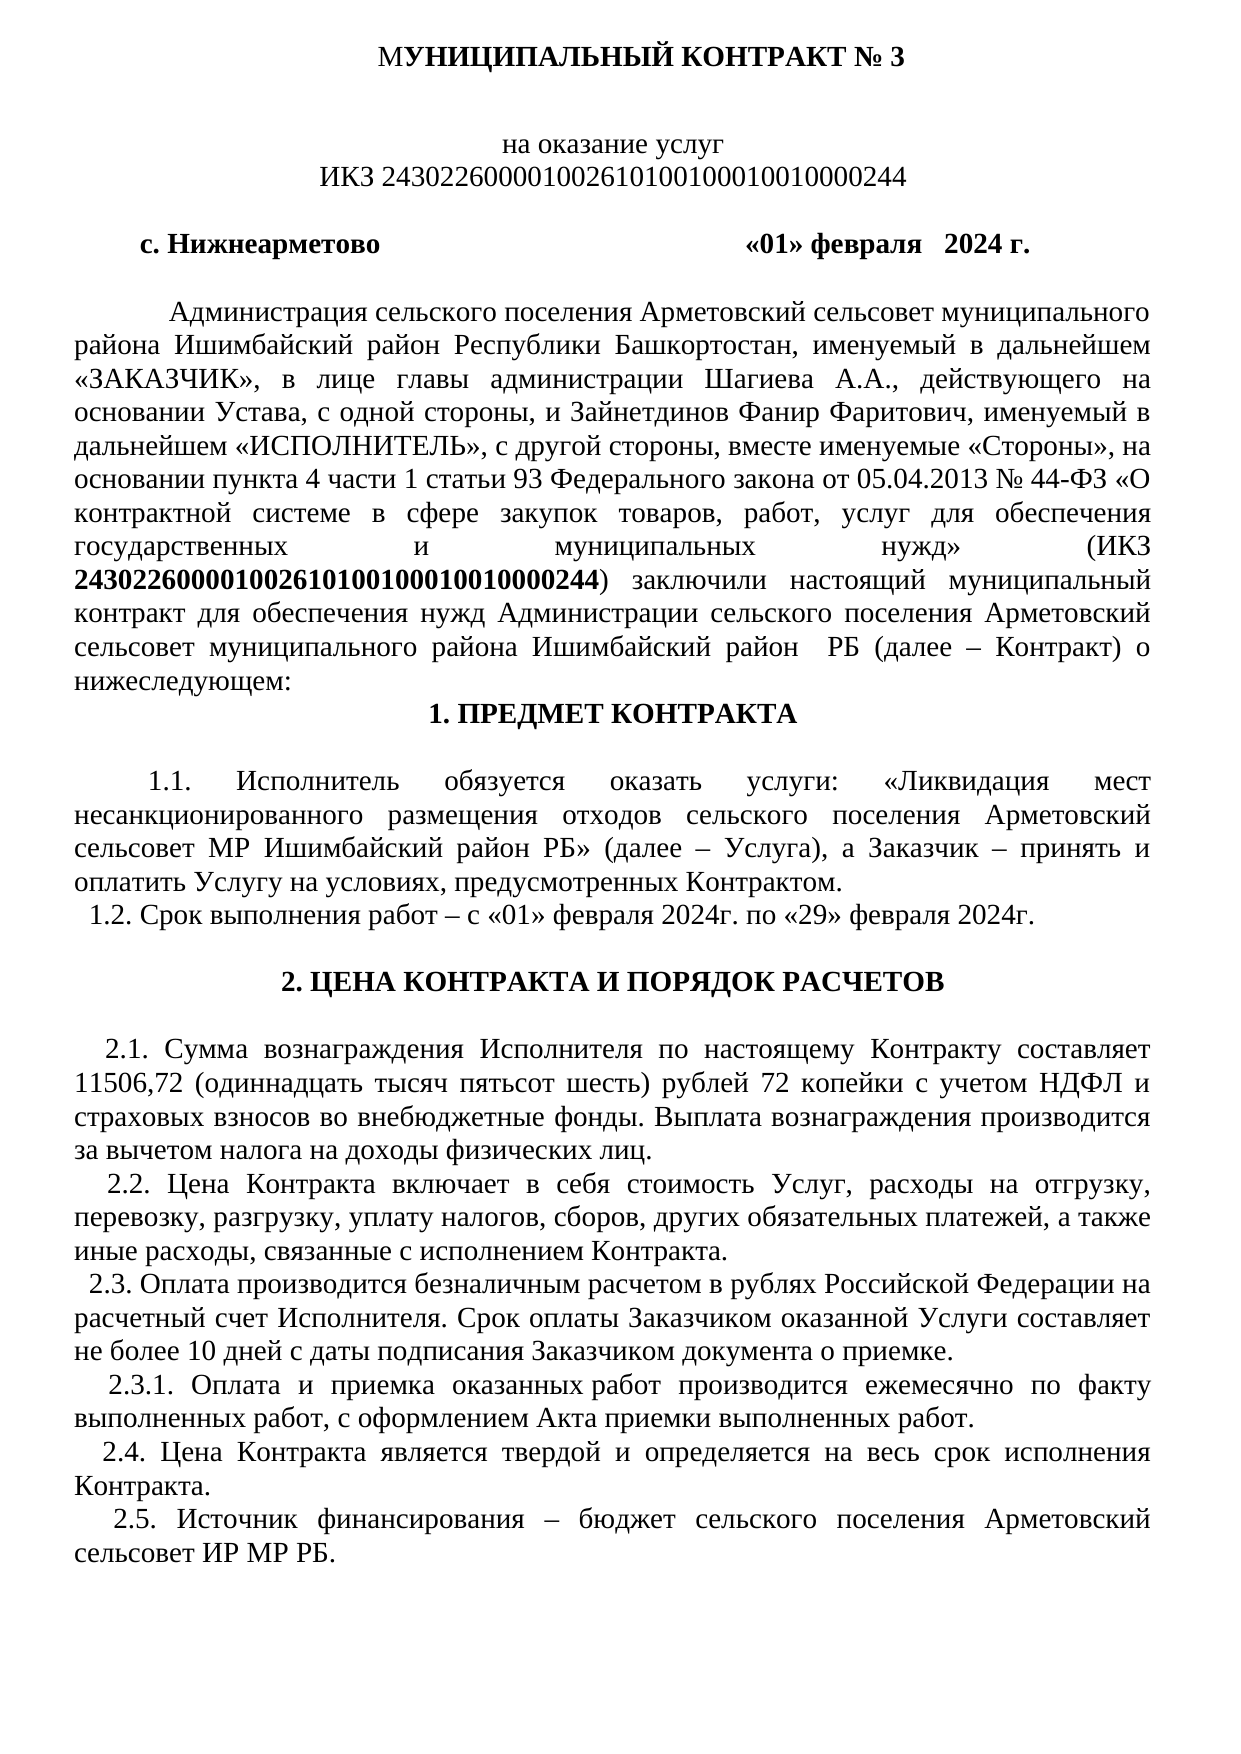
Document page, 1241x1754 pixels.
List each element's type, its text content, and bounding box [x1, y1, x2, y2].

text 2.1. Сумма вознаграждения Исполнителя по настоящему Контракту составляет 11506,72 (одиннадцать тысяч пятьсот шесть) рублей 72 копейки с учетом НДФЛ и страховых взносов во внебюджетные фонды. Выплата вознаграждения производится за вычетом налога на доходы физических лиц. [74, 1032, 1152, 1166]
text 1. ПРЕДМЕТ КОНТРАКТА [74, 696, 1152, 730]
text 1.1. Исполнитель обязуется оказать услуги: «Ликвидация мест несанкционированного размещения отходов сельского поселения Арметовский сельсовет МР Ишимбайский район РБ» (далее – Услуга), а Заказчик – принять и оплатить Услугу на условиях, предусмотренных Контрактом. [74, 763, 1152, 897]
text 2.4. Цена Контракта является твердой и определяется на весь срок исполнения Контракта. [74, 1434, 1152, 1501]
text ИКЗ 243022600001002610100100010010000244 [74, 159, 1152, 193]
text на оказание услуг [74, 126, 1152, 159]
text 2.3.1. Оплата и приемка оказанных работ производится ежемесячно по факту выполненных работ, с оформлением Акта приемки выполненных работ. [74, 1367, 1152, 1434]
text 2.2. Цена Контракта включает в себя стоимость Услуг, расходы на отгрузку, перевозку, разгрузку, уплату налогов, сборов, других обязательных платежей, а также иные расходы, связанные с исполнением Контракта. [74, 1166, 1152, 1266]
text 2. ЦЕНА КОНТРАКТА И ПОРЯДОК РАСЧЕТОВ [74, 964, 1152, 998]
text Администрация сельского поселения Арметовский сельсовет муниципального района Ишимбайский район Республики Башкортостан, именуемый в дальнейшем «ЗАКАЗЧИК», в лице главы администрации Шагиева А.А., действующего на основании Устава, с одной стороны, и Зайнетдинов Фанир Фаритович, именуемый в дальнейшем «ИСПОЛНИТЕЛЬ», с другой стороны, вместе именуемые «Стороны», на основании пункта 4 части 1 статьи 93 Федерального закона от 05.04.2013 № 44-ФЗ «О контрактной системе в сфере закупок товаров, работ, услуг для обеспечения государственных и муниципальных нужд» (ИКЗ 243022600001002610100100010010000244) заключили настоящий муниципальный контракт для обеспечения нужд Администрации сельского поселения Арметовский сельсовет муниципального района Ишимбайский район РБ (далее – Контракт) о нижеследующем: [74, 294, 1152, 696]
text с. Нижнеарметово «01» февраля 2024 г. [74, 227, 1152, 260]
text 1.2. Срок выполнения работ – с «01» февраля 2024г. по «29» февраля 2024г. [74, 897, 1152, 931]
text 2.5. Источник финансирования – бюджет сельского поселения Арметовский сельсовет ИР МР РБ. [74, 1501, 1152, 1568]
text 2.3. Оплата производится безналичным расчетом в рублях Российской Федерации на расчетный счет Исполнителя. Срок оплаты Заказчиком оказанной Услуги составляет не более 10 дней с даты подписания Заказчиком документа о приемке. [74, 1266, 1152, 1367]
text МУНИЦИПАЛЬНЫЙ КОНТРАКТ № 3 [133, 44, 1149, 72]
